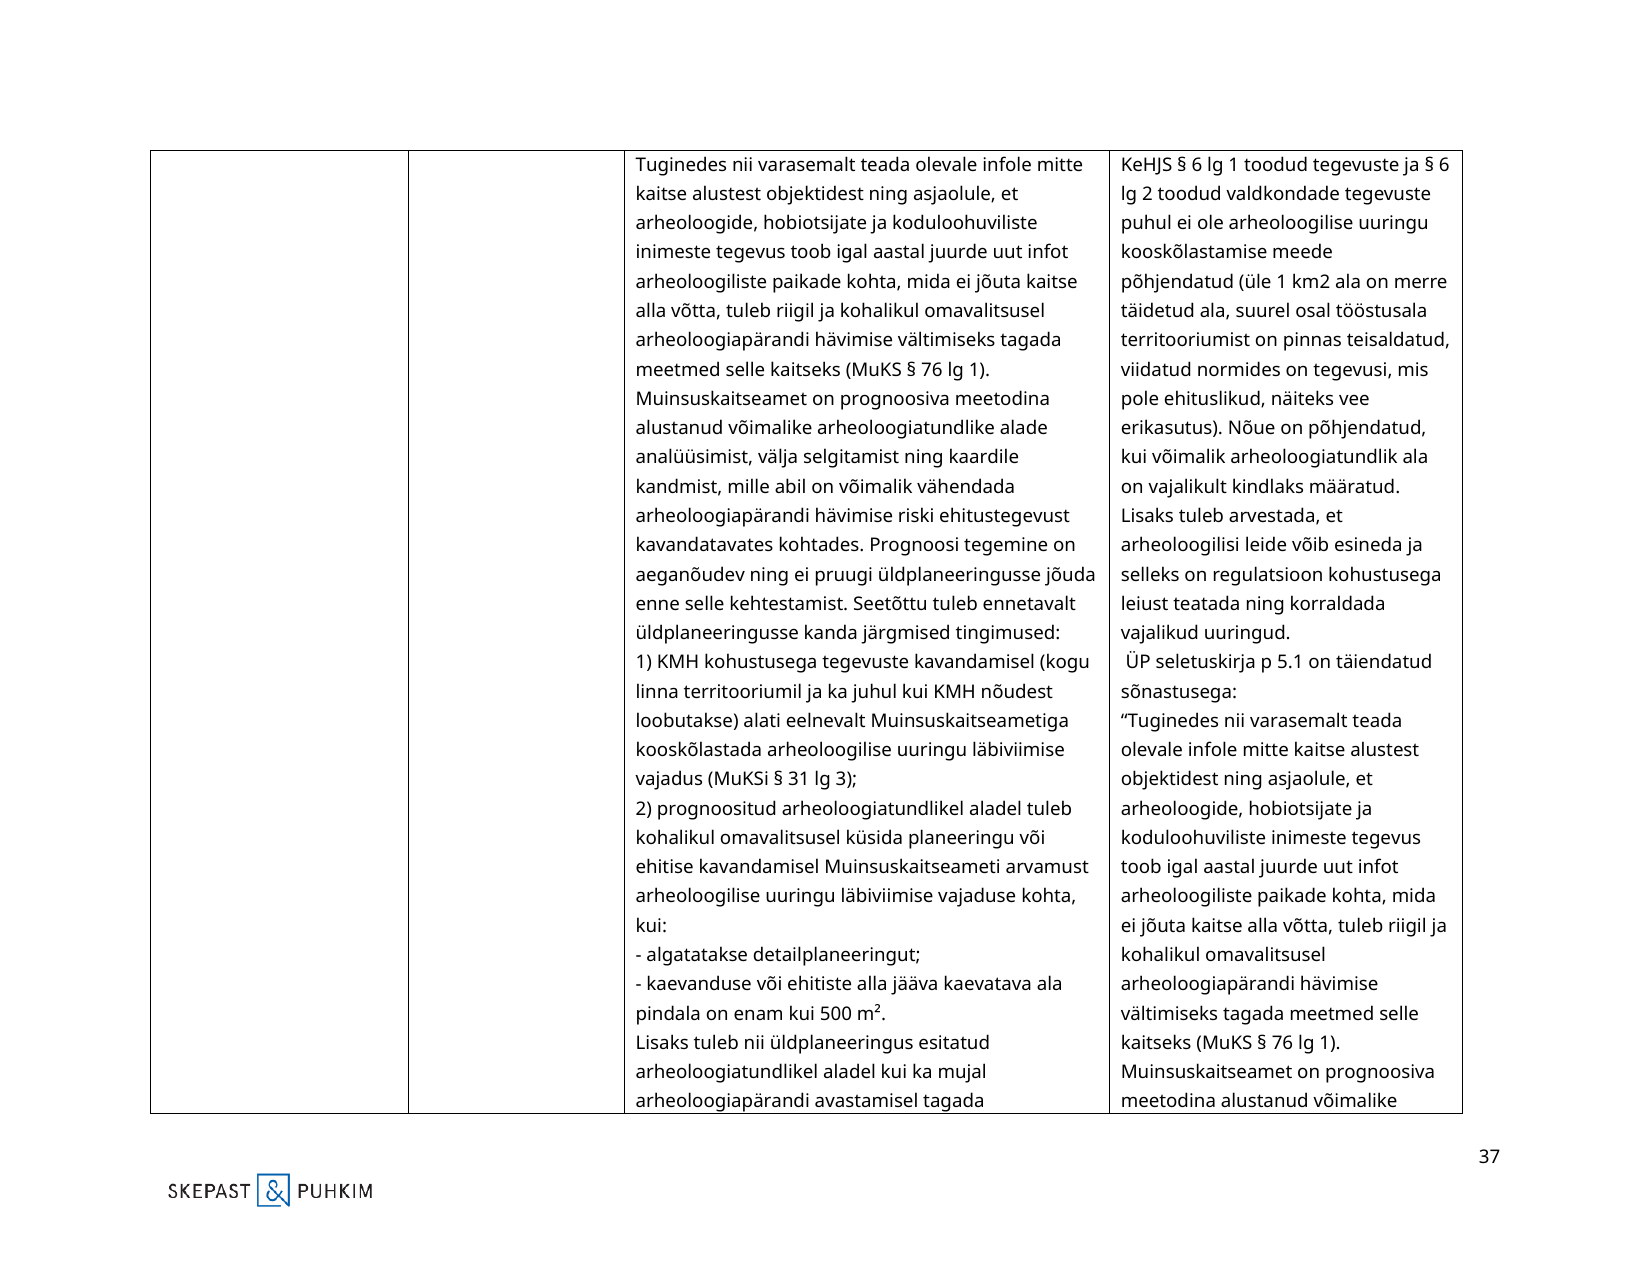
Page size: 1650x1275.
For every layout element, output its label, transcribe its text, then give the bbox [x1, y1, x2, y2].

table_cell [409, 151, 624, 1113]
picture [162, 1165, 372, 1213]
table_cell [151, 151, 408, 1113]
